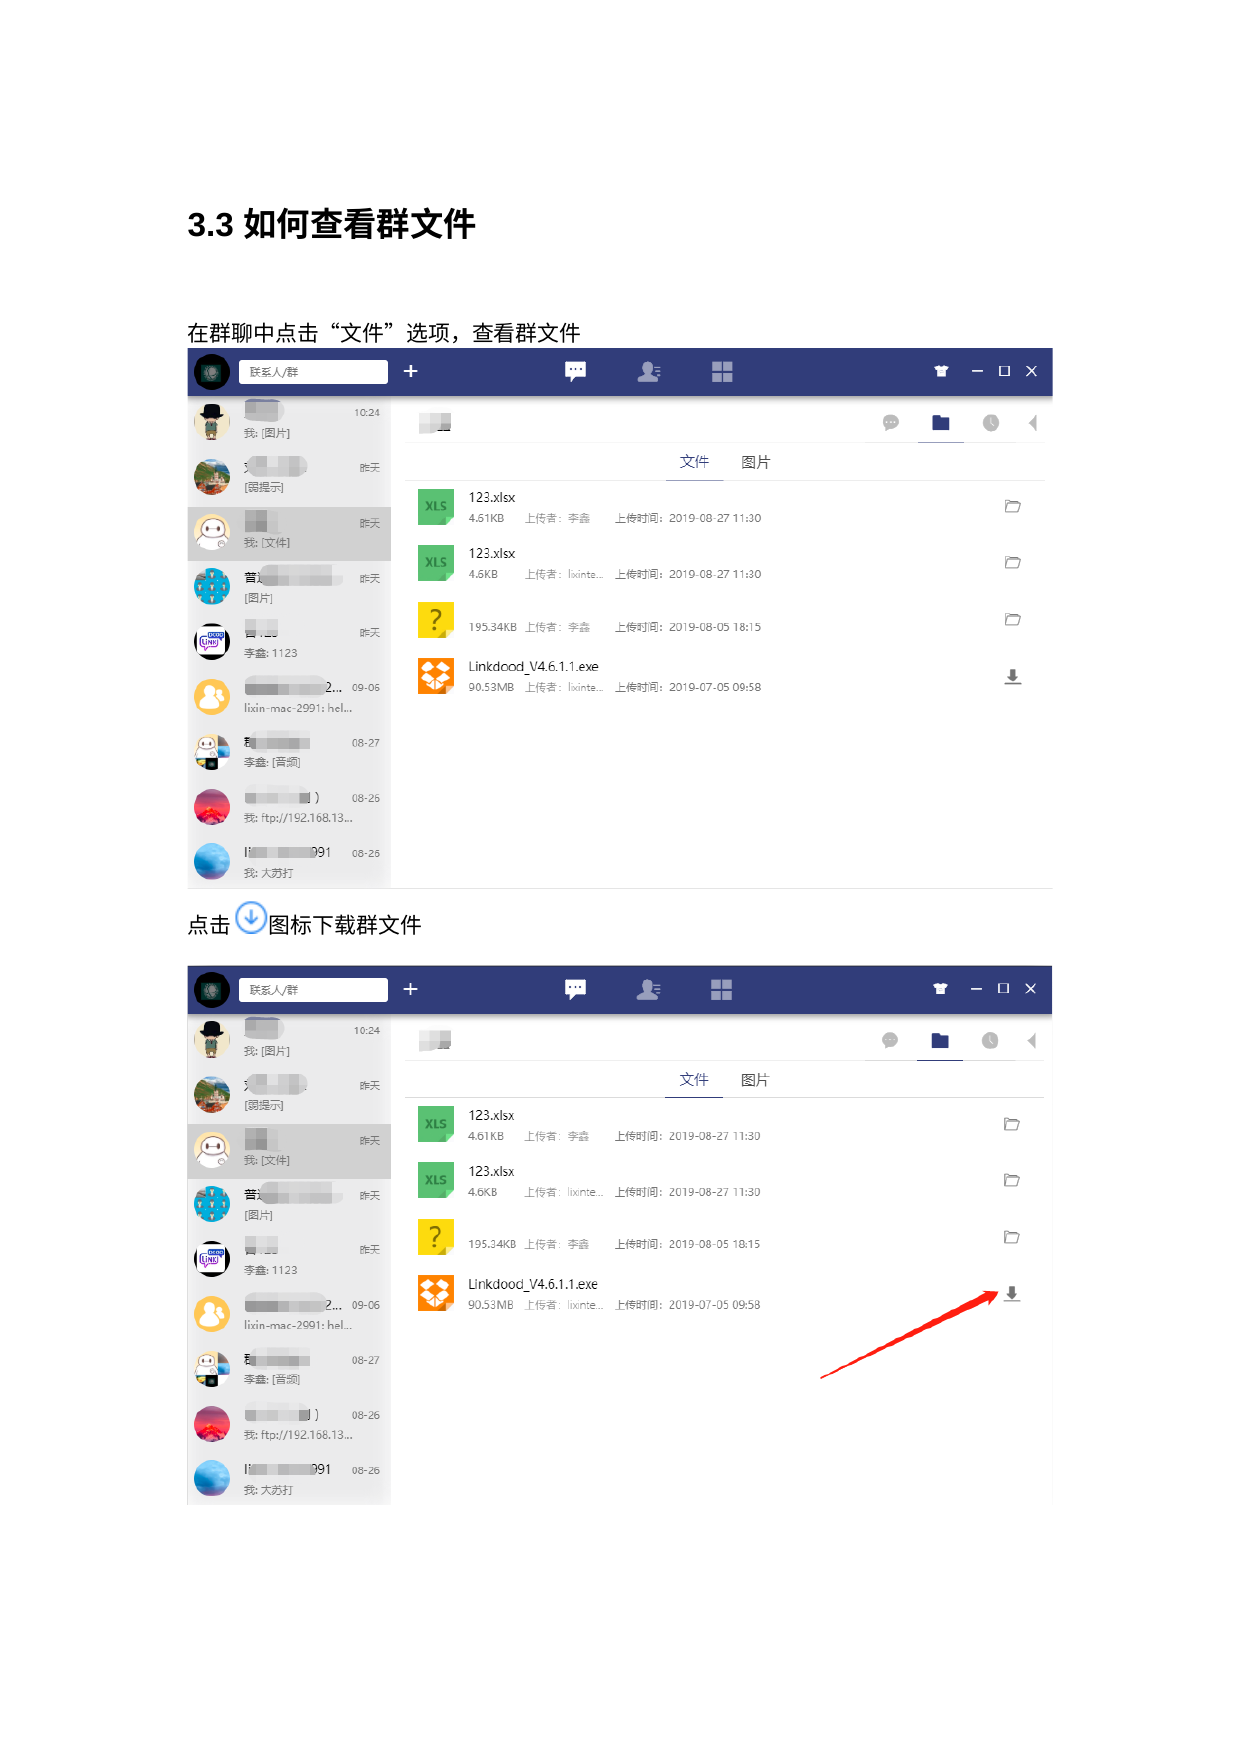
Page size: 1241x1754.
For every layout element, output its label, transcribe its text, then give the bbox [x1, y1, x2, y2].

picture [231, 900, 269, 934]
text 点击图标下载群文件 [187, 901, 1053, 965]
picture [187, 965, 1053, 1505]
picture [187, 348, 1053, 889]
subtitle 3.3 如何查看群文件 [187, 189, 1053, 254]
text 在群聊中点击“文件”选项，查看群文件 [187, 316, 1053, 348]
